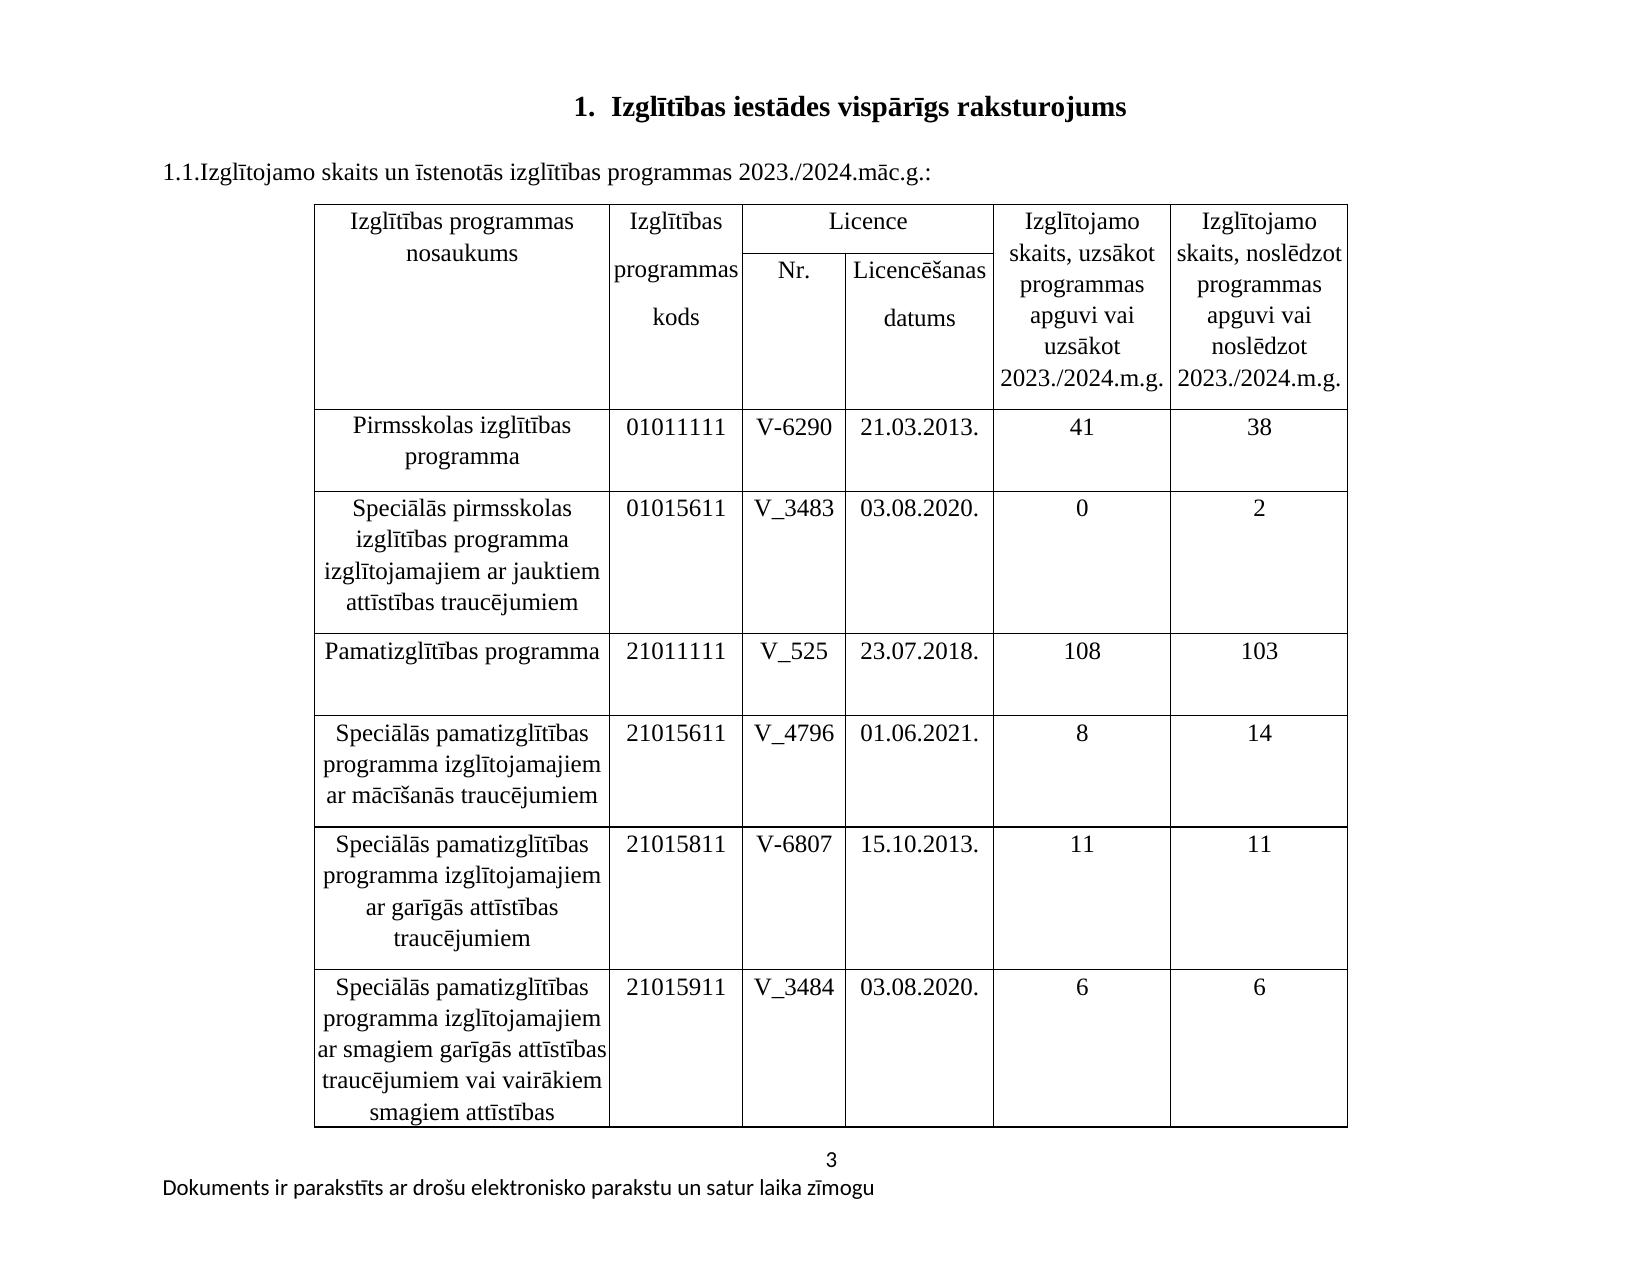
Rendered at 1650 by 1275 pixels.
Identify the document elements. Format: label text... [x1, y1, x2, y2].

table_cell 01.06.2021. [846, 716, 993, 826]
table_cell 2 [1171, 492, 1347, 633]
table_cell 14 [1171, 716, 1347, 826]
table_header Izglītības programmas nosaukums [315, 205, 609, 409]
table_cell Speciālās pirmsskolas izglītības programma izglītojamajiem ar jauktiem attīstības traucējumiem [315, 492, 609, 633]
table_cell 6 [1171, 970, 1347, 1126]
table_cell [315, 970, 609, 1126]
table_header Izglītības programmas kods [610, 205, 742, 409]
table_cell 41 [994, 410, 1170, 491]
table_cell 01015611 [610, 492, 742, 633]
table_cell Speciālās pamatizglītības programma izglītojamajiem ar mācīšanās traucējumiem [315, 716, 609, 826]
table_cell V-6290 [743, 410, 845, 491]
table_cell 21015911 [610, 970, 742, 1126]
table_cell 108 [994, 634, 1170, 715]
list Izglītības iestādes vispārīgs raksturojums [200, 89, 1500, 122]
table_cell Licencēšanas datums [846, 254, 993, 409]
table_cell V_3484 [743, 970, 845, 1126]
table_cell Speciālās pamatizglītības programma izglītojamajiem ar garīgās attīstības traucējumiem [315, 828, 609, 969]
table_cell Pamatizglītības programma [315, 634, 609, 715]
table_cell 21.03.2013. [846, 410, 993, 491]
table_cell 23.07.2018. [846, 634, 993, 715]
table_header Izglītojamo skaits, uzsākot programmas apguvi vai uzsākot 2023./2024.m.g. [994, 205, 1170, 409]
table_cell V_3483 [743, 492, 845, 633]
list 1.1.Izglītojamo skaits un īstenotās izglītības programmas 2023./2024.māc.g.: [162, 156, 1500, 187]
table_cell 0 [994, 492, 1170, 633]
table_cell 38 [1171, 410, 1347, 491]
table_cell V_4796 [743, 716, 845, 826]
table_header Licence [743, 205, 993, 253]
table_cell 103 [1171, 634, 1347, 715]
table_cell 6 [994, 970, 1170, 1126]
table_cell 01011111 [610, 410, 742, 491]
table_cell 11 [994, 828, 1170, 969]
table_cell 03.08.2020. [846, 970, 993, 1126]
table_cell 15.10.2013. [846, 828, 993, 969]
table_cell 21011111 [610, 634, 742, 715]
table_cell Nr. [743, 254, 845, 409]
table_cell V_525 [743, 634, 845, 715]
table_cell V-6807 [743, 828, 845, 969]
table_cell 03.08.2020. [846, 492, 993, 633]
table_header Izglītojamo skaits, noslēdzot programmas apguvi vai noslēdzot 2023./2024.m.g. [1171, 205, 1347, 409]
table_cell 8 [994, 716, 1170, 826]
table_cell 21015811 [610, 828, 742, 969]
table_cell 11 [1171, 828, 1347, 969]
table_cell Pirmsskolas izglītības programma [315, 410, 609, 491]
table_cell 21015611 [610, 716, 742, 826]
